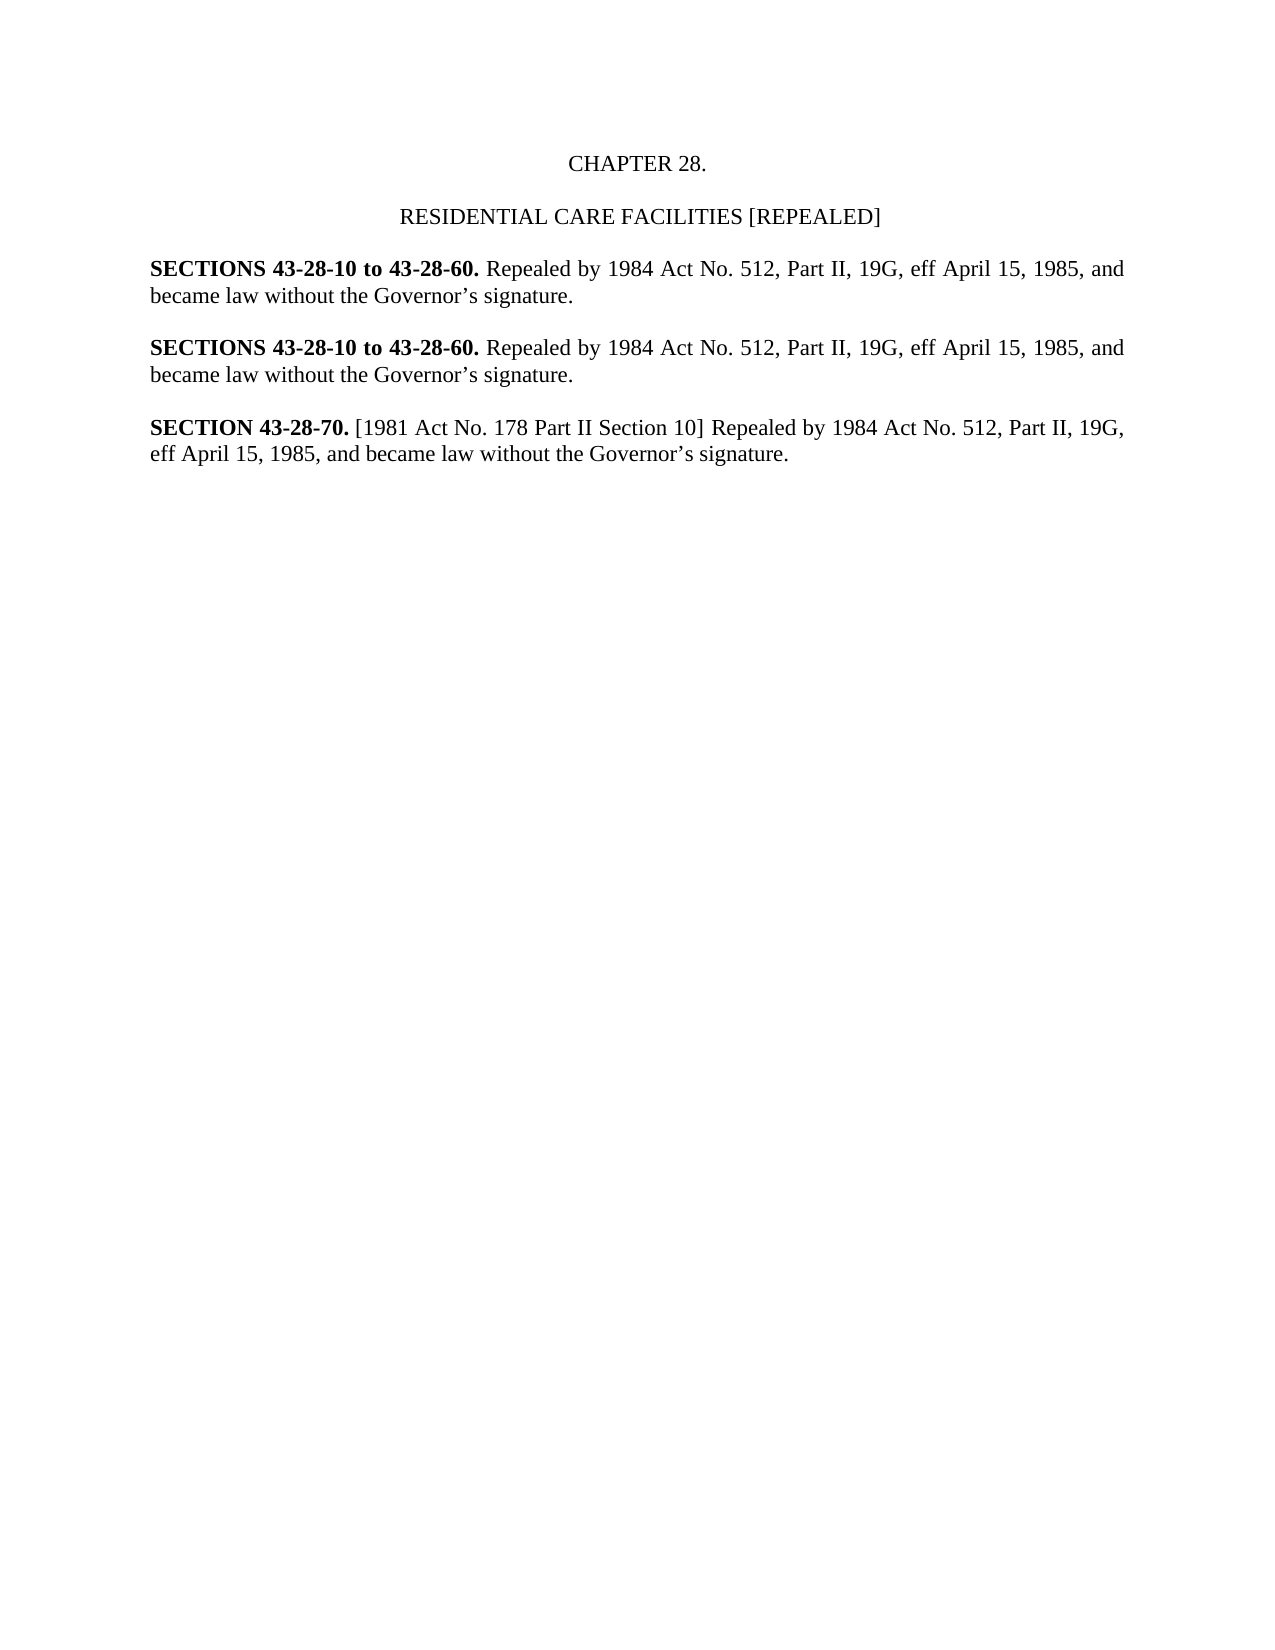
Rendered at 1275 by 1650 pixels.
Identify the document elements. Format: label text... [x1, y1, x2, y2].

text CHAPTER 28. [150, 150, 1125, 176]
text RESIDENTIAL CARE FACILITIES [REPEALED] [150, 203, 1125, 229]
text SECTIONS 43-28-10 to 43-28-60. Repealed by 1984 Act No. 512, Part II, 19G, eff April 15, 1985, and became law without the Governor’s signature. [150, 334, 1125, 387]
text SECTIONS 43-28-10 to 43-28-60. Repealed by 1984 Act No. 512, Part II, 19G, eff April 15, 1985, and became law without the Governor’s signature. [150, 255, 1125, 308]
text SECTION 43-28-70. [1981 Act No. 178 Part II Section 10] Repealed by 1984 Act No. 512, Part II, 19G, eff April 15, 1985, and became law without the Governor’s signature. [150, 413, 1125, 466]
